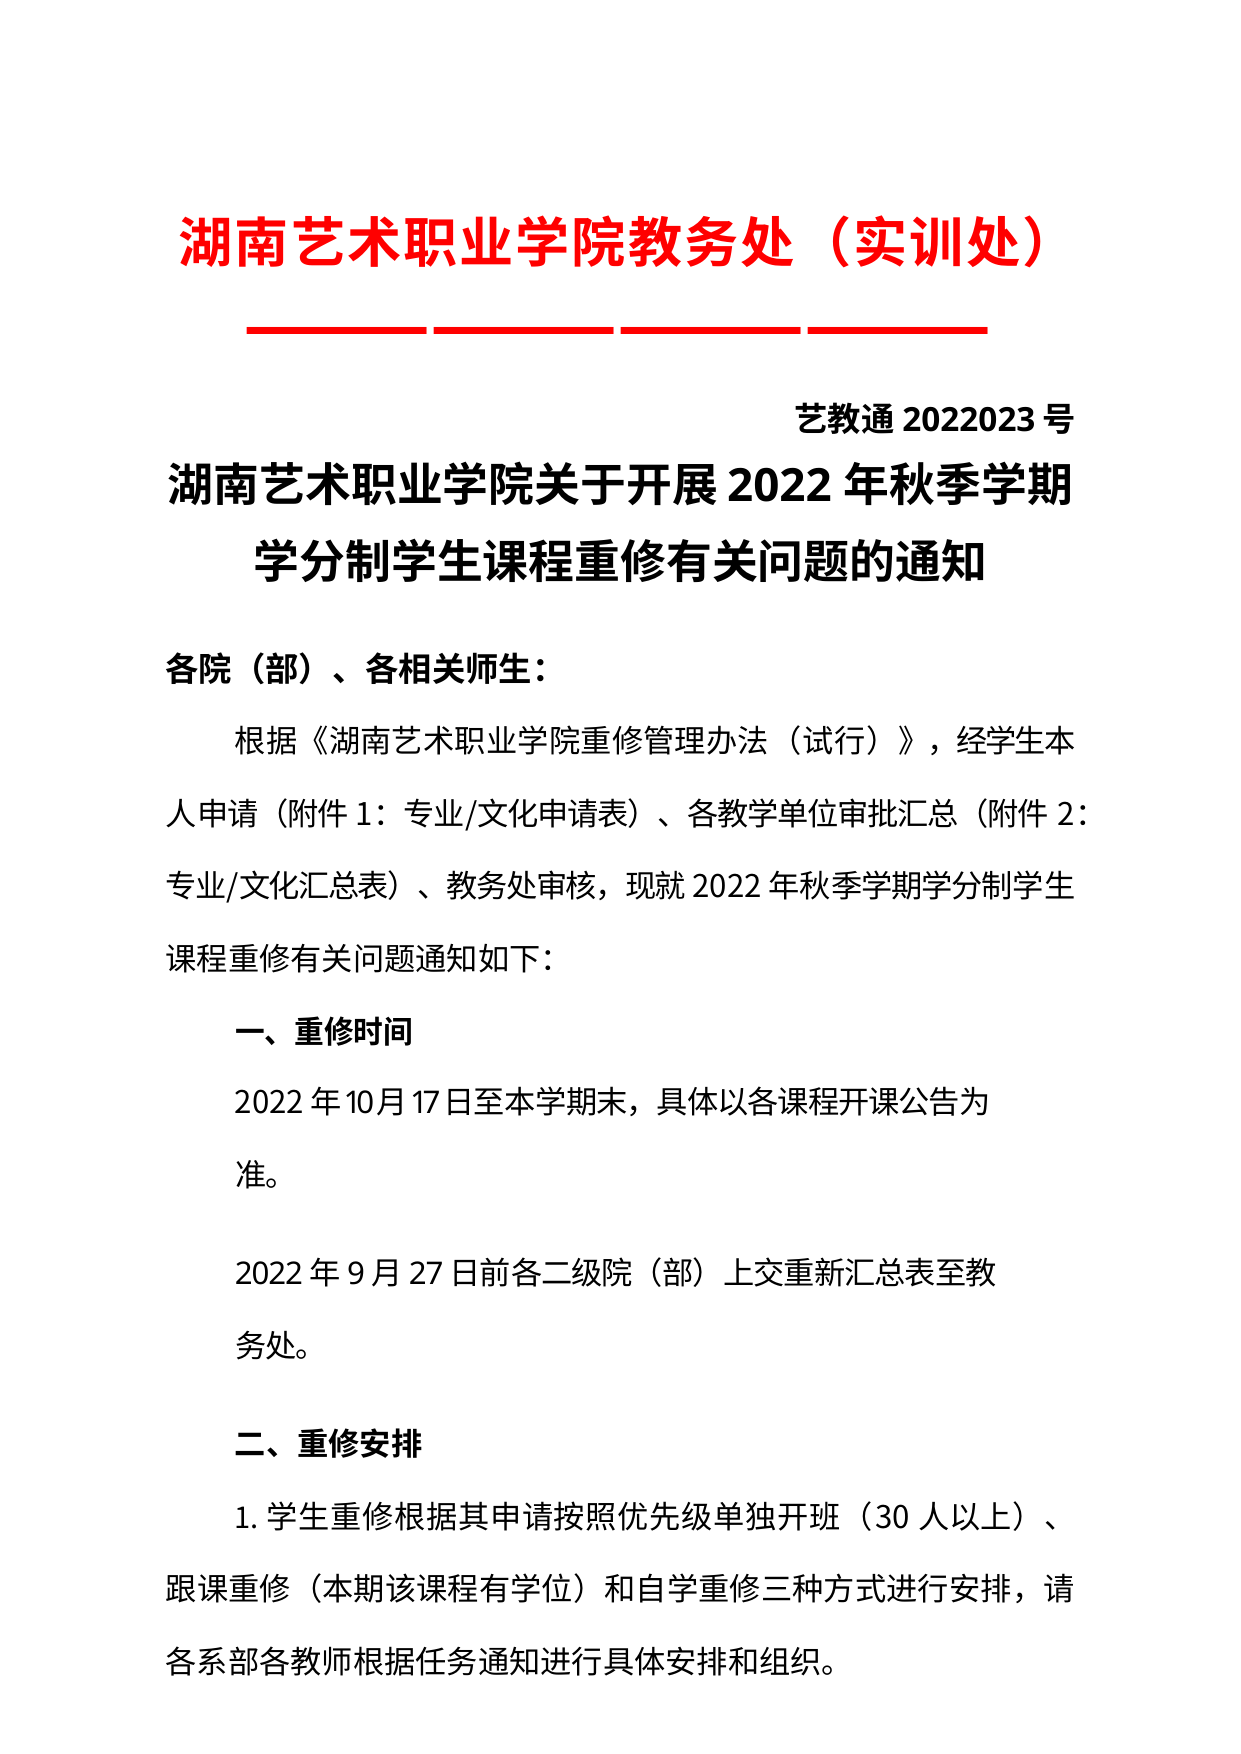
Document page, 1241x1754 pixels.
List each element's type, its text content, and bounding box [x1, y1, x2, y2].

text ———————————— [159, 278, 1075, 372]
text 根据《湖南艺术职业学院重修管理办法（试行）》，经学生本人申请（附件1：专业/文化申请表）、各教学单位审批汇总（附件2：专业/文化汇总表）、教务处审核，现就2022年秋季学期学分制学生课程重修有关问题通知如下： [165, 716, 1075, 979]
text 湖南艺术职业学院关于开展2022 年秋季学期学分制学生课程重修有关问题的通知 [165, 448, 1075, 591]
list 学生重修根据其申请按照优先级单独开班（30 人以上）、跟课重修（本期该课程有学位）和自学重修三种方式进行安排，请各系部各教师根据任务通知进行具体安排和组织。 [165, 1492, 1075, 1682]
subtitle 一、重修时间 [235, 1007, 1101, 1053]
text 2022年 10 月 17 日至本学期末，具体以各课程开课公告为准。 [234, 1078, 1008, 1196]
text 艺教通 2022023号 [154, 392, 1075, 441]
text 二、重修安排 [234, 1419, 1008, 1464]
text 湖南艺术职业学院教务处（实训处） [154, 199, 1101, 278]
text 2022年9月27日前各二级院（部）上交重新汇总表至教务处。 [234, 1248, 1008, 1366]
text 各院（部）、各相关师生： [165, 643, 1101, 691]
